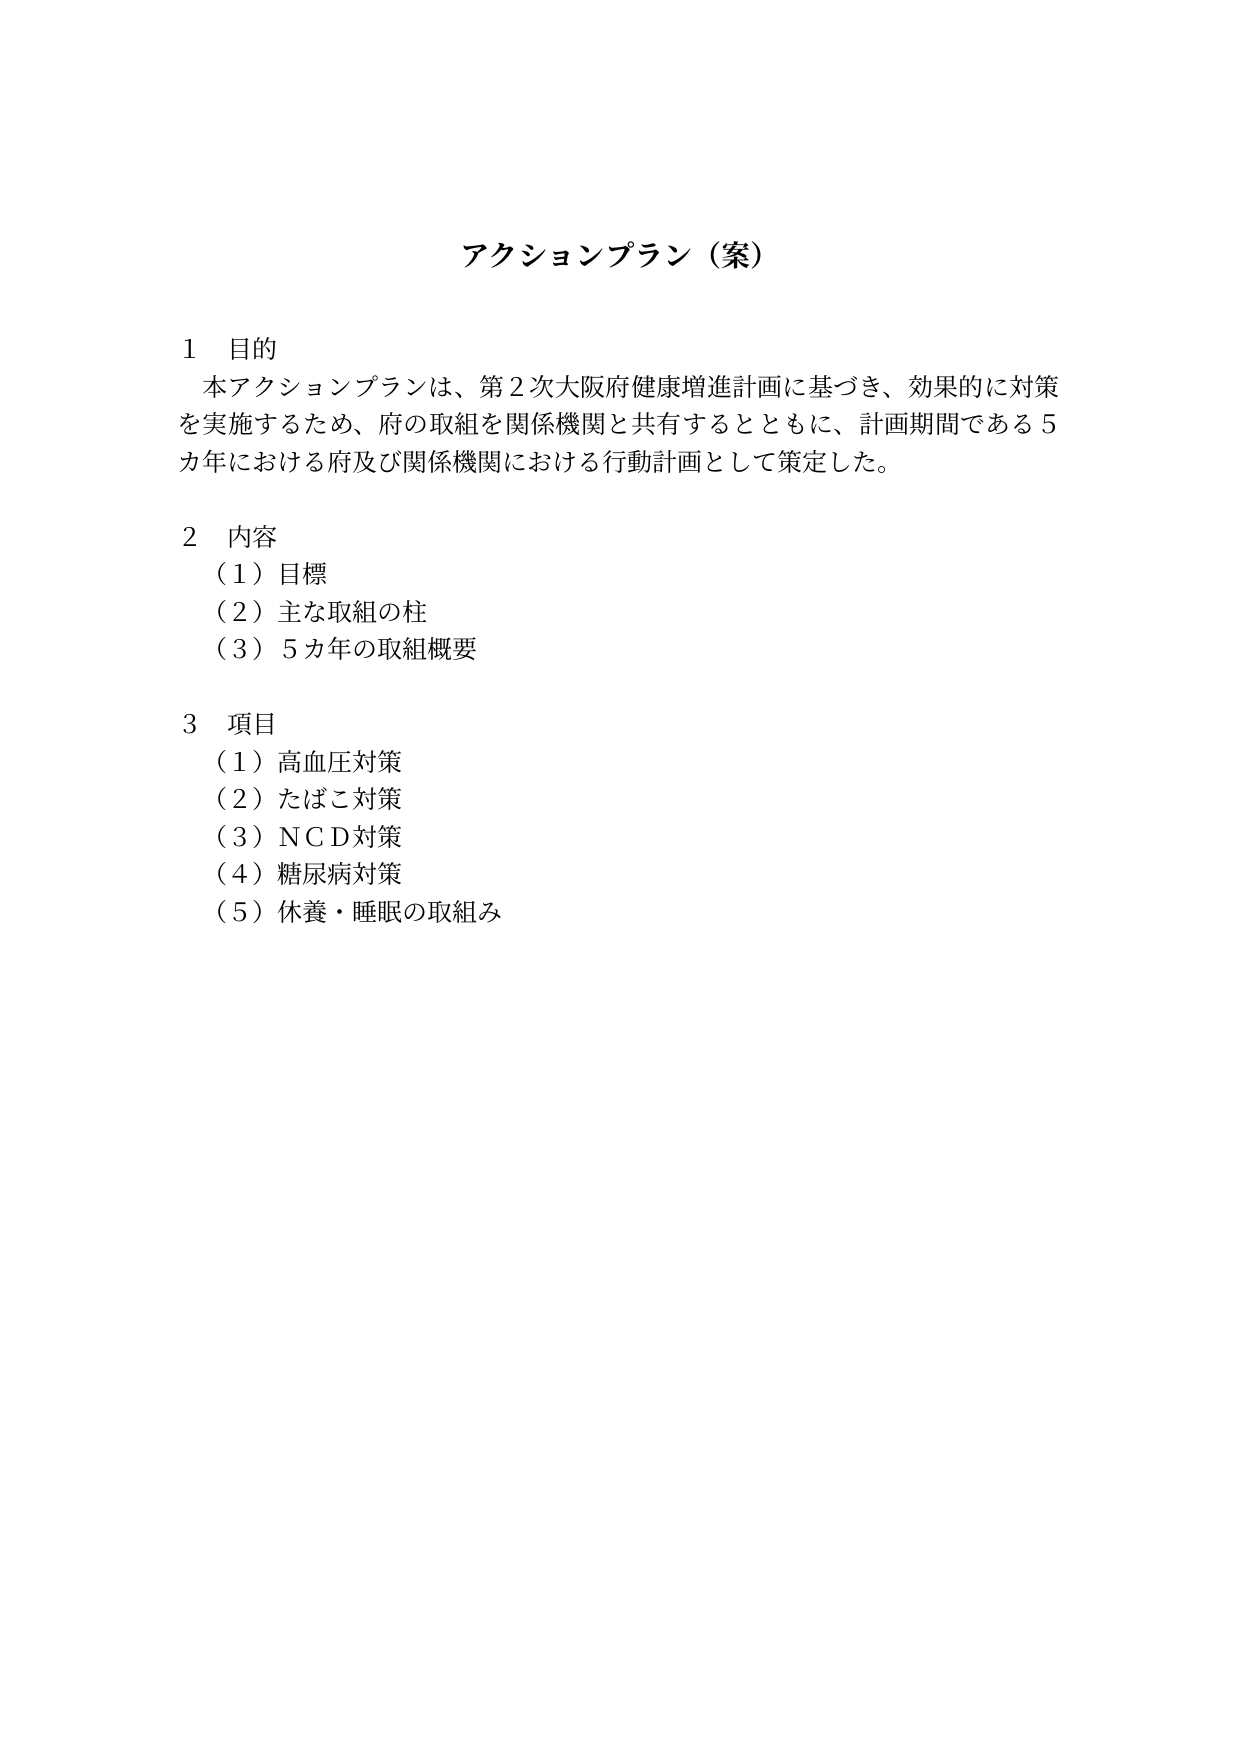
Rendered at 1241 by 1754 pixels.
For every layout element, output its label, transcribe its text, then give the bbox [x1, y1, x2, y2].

text （５）休養・睡眠の取組み [177, 892, 1063, 929]
text （３）ＮＣＤ対策 [177, 817, 1063, 854]
text アクションプラン（案） [177, 217, 1063, 292]
text ２ 内容 [177, 517, 1063, 554]
text （１）高血圧対策 [177, 742, 1063, 779]
text （１）目標 [177, 554, 1063, 592]
text ３ 項目 [177, 704, 1063, 742]
text １ 目的 [177, 329, 1063, 367]
text （４）糖尿病対策 [177, 854, 1063, 892]
text 本アクションプランは、第２次大阪府健康増進計画に基づき、効果的に対策を実施するため、府の取組を関係機関と共有するとともに、計画期間である５カ年における府及び関係機関における行動計画として策定した。 [177, 367, 1063, 479]
text （２）たばこ対策 [177, 779, 1063, 817]
text （２）主な取組の柱 [177, 592, 1063, 629]
text （３）５カ年の取組概要 [177, 629, 1063, 667]
